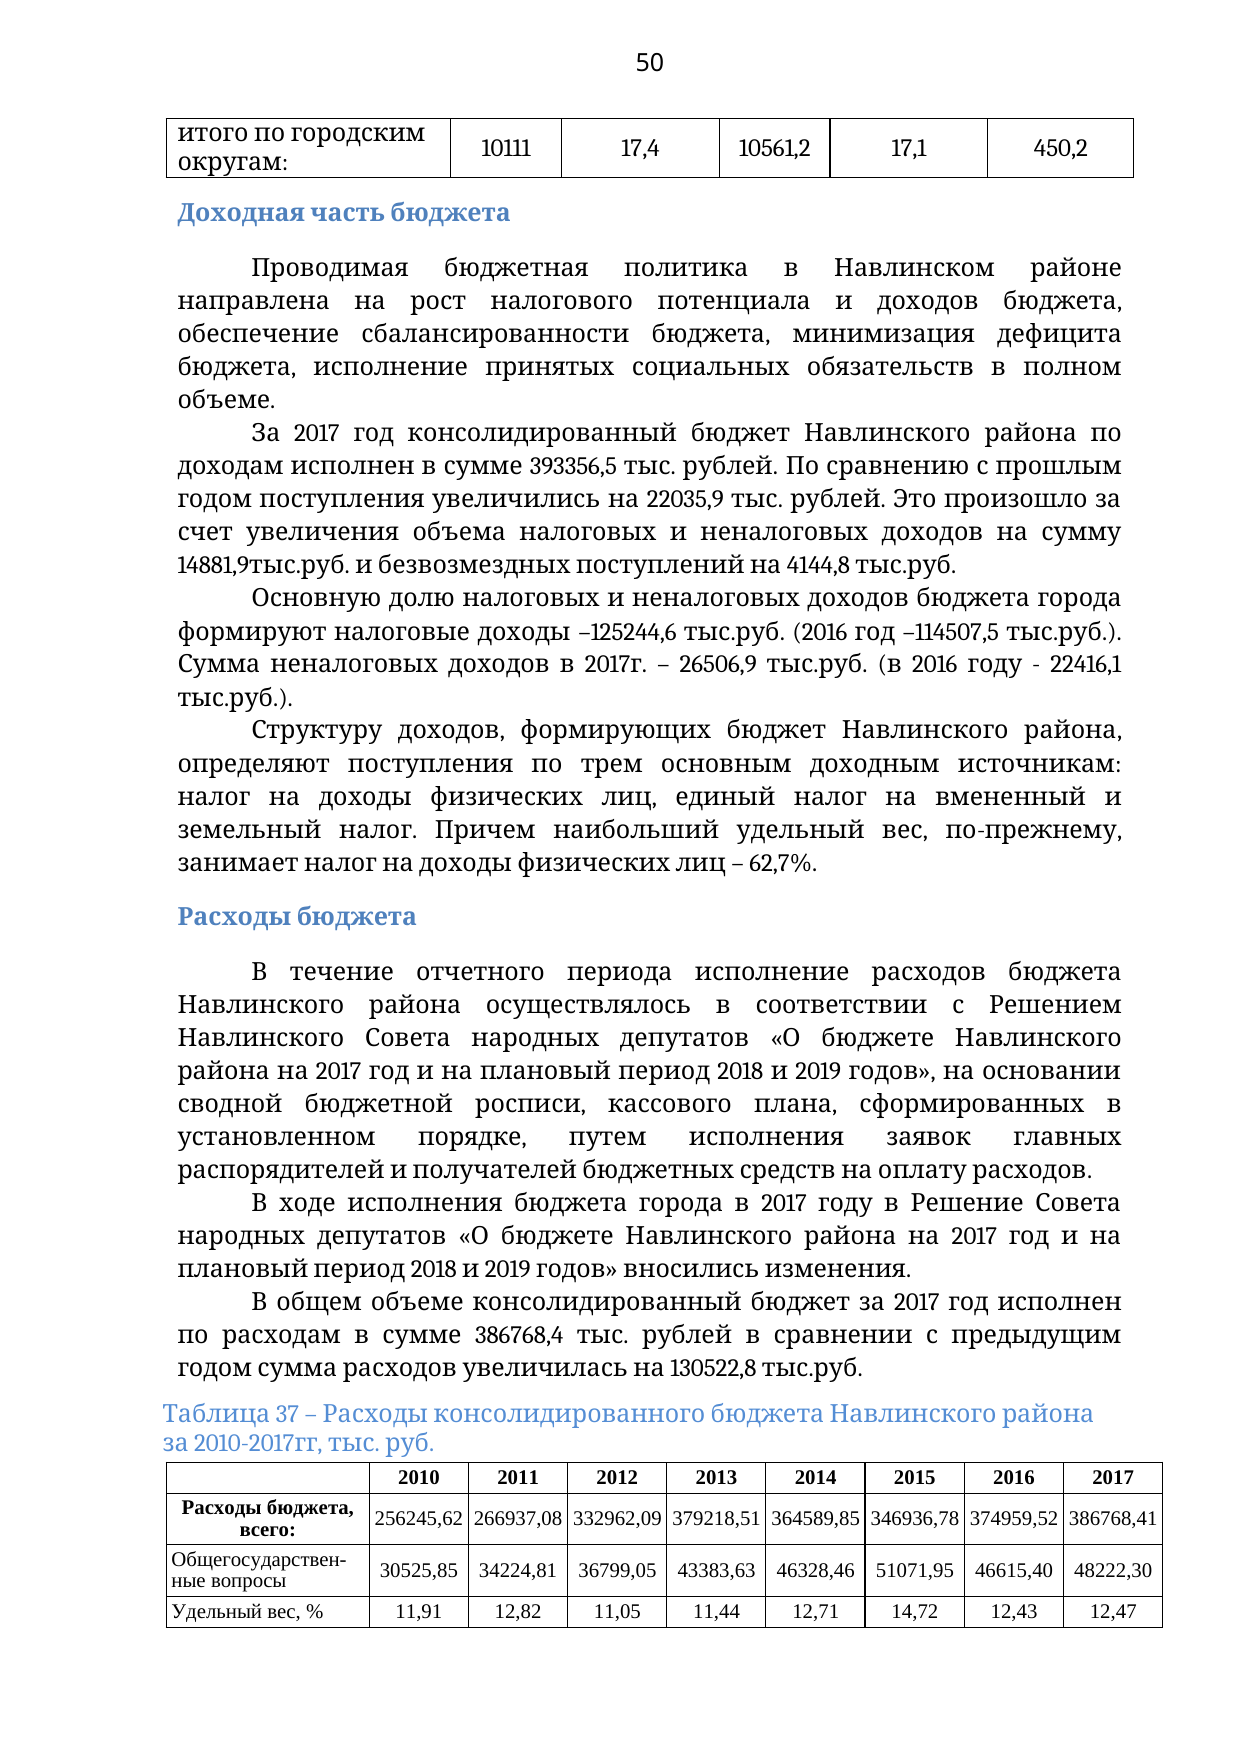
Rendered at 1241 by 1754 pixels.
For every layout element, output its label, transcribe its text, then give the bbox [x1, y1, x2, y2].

table_header 2013 [667, 1463, 765, 1493]
table_header 2011 [469, 1463, 567, 1493]
table_cell 46615,40 [965, 1545, 1063, 1596]
table_cell 379218,51 [667, 1494, 765, 1544]
table_cell 12,47 [1064, 1597, 1162, 1627]
table_cell 12,82 [469, 1597, 567, 1627]
table_cell 266937,08 [469, 1494, 567, 1544]
table_cell 332962,09 [568, 1494, 666, 1544]
table_cell 30525,85 [370, 1545, 468, 1596]
table_header 2014 [766, 1463, 864, 1493]
table_cell 48222,30 [1064, 1545, 1162, 1596]
table_cell 374959,52 [965, 1494, 1063, 1544]
table_cell 386768,41 [1064, 1494, 1162, 1544]
table_cell 11,91 [370, 1597, 468, 1627]
subtitle Доходная часть бюджета [177, 198, 1122, 227]
table_cell 11,05 [568, 1597, 666, 1627]
table_cell 10561,2 [720, 119, 829, 177]
table_cell 450,2 [988, 119, 1133, 177]
table_cell 12,43 [965, 1597, 1063, 1627]
table_header 2015 [866, 1463, 964, 1493]
table_cell 12,71 [766, 1597, 864, 1627]
table_cell 10111 [451, 119, 561, 177]
text В ходе исполнения бюджета города в 2017 году в Решение Совета народных депутатов «О бюджете Навлинского района на 2017 год и на плановый период 2018 и 2019 годов» вносились изменения. [177, 1189, 1122, 1284]
table_cell Общегосударствен- ные вопросы [167, 1545, 369, 1596]
table_cell 17,4 [562, 119, 719, 177]
text В течение отчетного периода исполнение расходов бюджета Навлинского района осуществлялось в соответствии с Решением Навлинского Совета народных депутатов «О бюджете Навлинского района на 2017 год и на плановый период 2018 и 2019 годов», на основании сводной бюджетной росписи, кассового плана, сформированных в установленном порядке, путем исполнения заявок главных распорядителей и получателей бюджетных средств на оплату расходов. [177, 958, 1122, 1185]
table_header 2016 [965, 1463, 1063, 1493]
table_cell 346936,78 [866, 1494, 964, 1544]
table_header [167, 1463, 369, 1493]
table_cell 14,72 [866, 1597, 964, 1627]
subtitle Расходы бюджета [177, 902, 1122, 931]
text Проводимая бюджетная политика в Навлинском районе направлена на рост налогового потенциала и доходов бюджета, обеспечение сбалансированности бюджета, минимизация дефицита бюджета, исполнение принятых социальных обязательств в полном объеме. [177, 254, 1122, 415]
table_cell 17,1 [831, 119, 987, 177]
text Таблица 37 – Расходы консолидированного бюджета Навлинского района [162, 1400, 1122, 1428]
table_cell 256245,62 [370, 1494, 468, 1544]
text За 2017 год консолидированный бюджет Навлинского района по доходам исполнен в сумме 393356,5 тыс. рублей. По сравнению с прошлым годом поступления увеличились на 22035,9 тыс. рублей. Это произошло за счет увеличения объема налоговых и неналоговых доходов на сумму 14881,9тыс.руб. и безвозмездных поступлений на 4144,8 тыс.руб. [177, 419, 1122, 580]
table_cell 36799,05 [568, 1545, 666, 1596]
table_cell 43383,63 [667, 1545, 765, 1596]
table_cell Удельный вес, % [167, 1597, 369, 1627]
text за 2010-2017гг, тыс. руб. [162, 1428, 1122, 1457]
table_cell 34224,81 [469, 1545, 567, 1596]
table_cell 11,44 [667, 1597, 765, 1627]
table_cell итого по городским округам: [167, 119, 450, 177]
table_cell Расходы бюджета, всего: [167, 1494, 369, 1544]
text Структуру доходов, формирующих бюджет Навлинского района, определяют поступления по трем основным доходным источникам: налог на доходы физических лиц, единый налог на вмененный и земельный налог. Причем наибольший удельный вес, по-прежнему, занимает налог на доходы физических лиц – 62,7%. [177, 716, 1122, 877]
text В общем объеме консолидированный бюджет за 2017 год исполнен по расходам в сумме 386768,4 тыс. рублей в сравнении с предыдущим годом сумма расходов увеличилась на 130522,8 тыс.руб. [177, 1288, 1122, 1383]
table_header 2010 [370, 1463, 468, 1493]
table_cell 364589,85 [766, 1494, 864, 1544]
table_header 2017 [1064, 1463, 1162, 1493]
text Основную долю налоговых и неналоговых доходов бюджета города формируют налоговые доходы –125244,6 тыс.руб. (2016 год –114507,5 тыс.руб.). Сумма неналоговых доходов в 2017г. – 26506,9 тыс.руб. (в 2016 году - 22416,1 тыс.руб.). [177, 584, 1122, 712]
table_cell 51071,95 [866, 1545, 964, 1596]
table_cell 46328,46 [766, 1545, 864, 1596]
table_header 2012 [568, 1463, 666, 1493]
